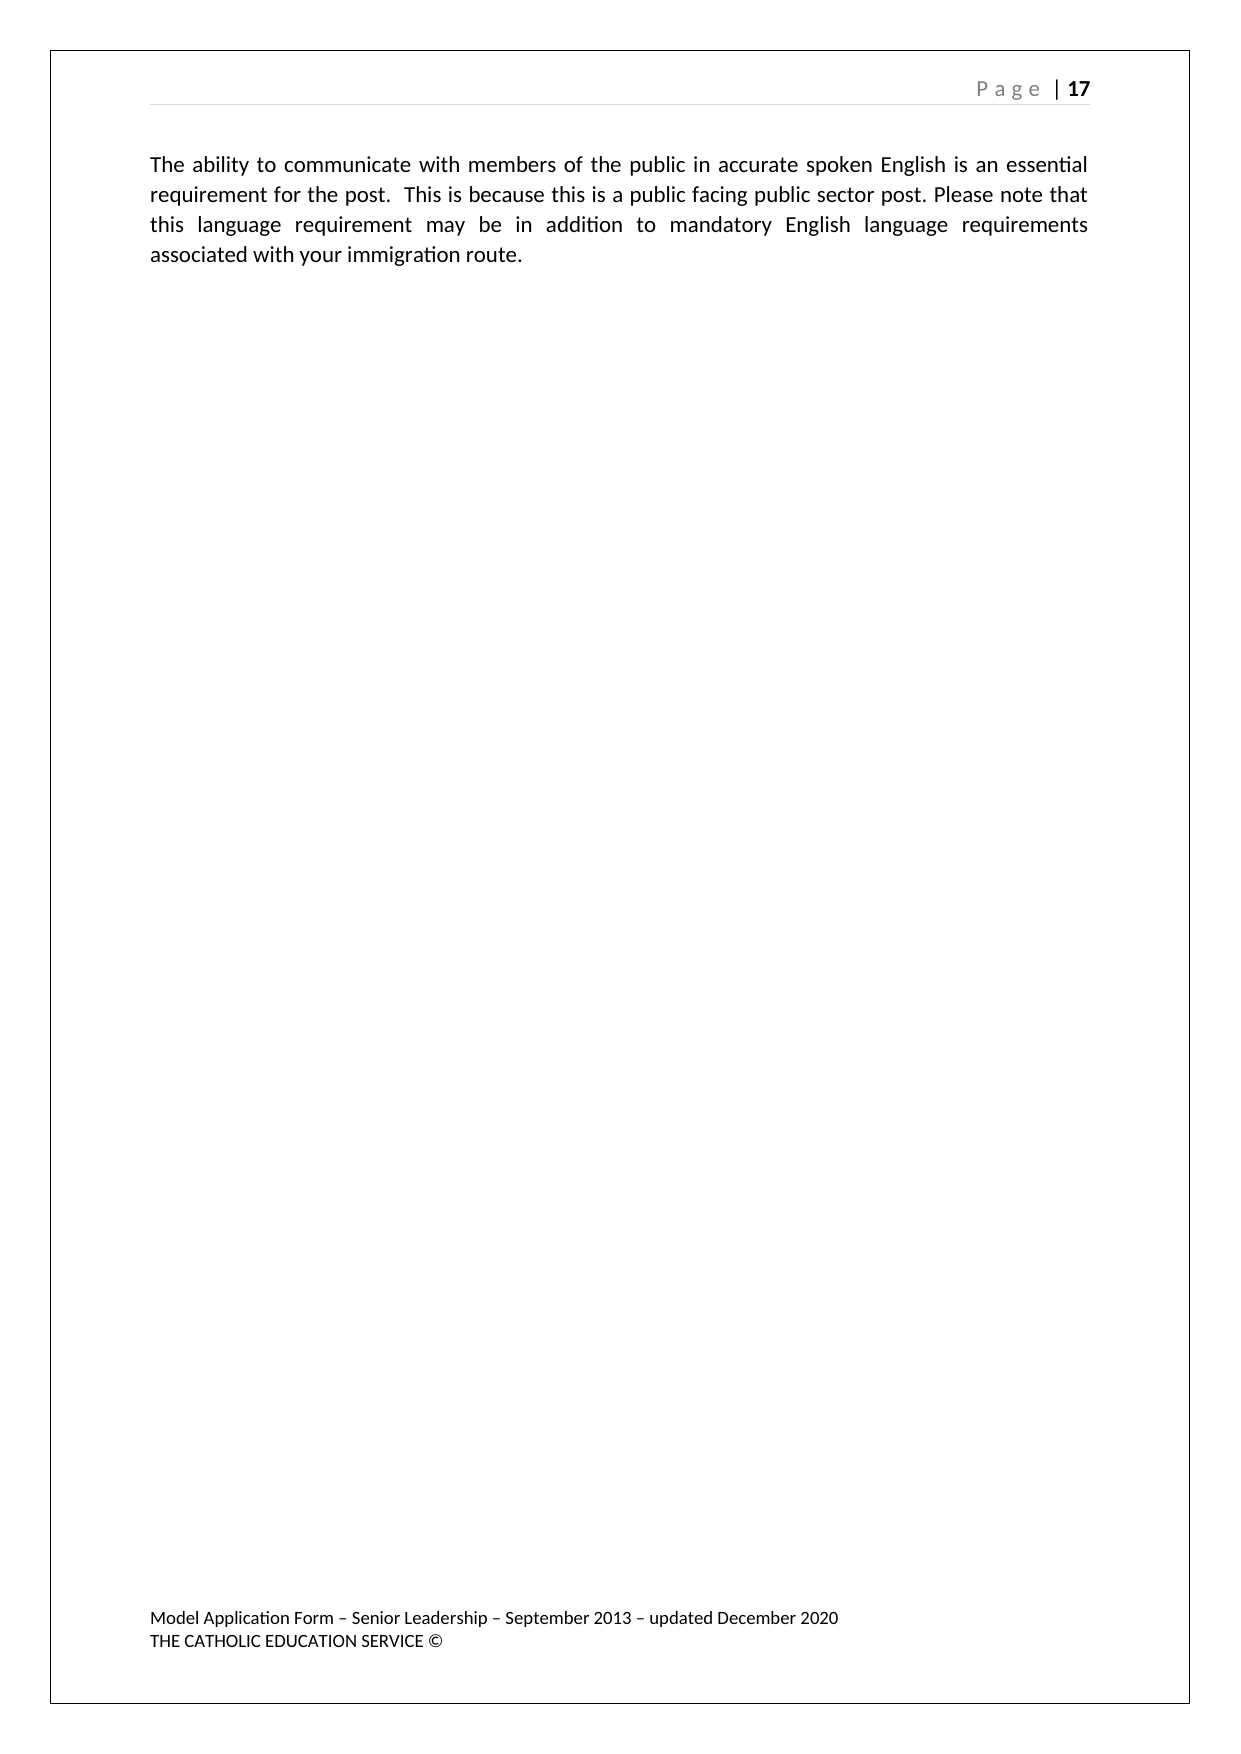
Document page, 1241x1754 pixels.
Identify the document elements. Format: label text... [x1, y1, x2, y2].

text The ability to communicate with members of the public in accurate spoken English is an essential requirement for the post. This is because this is a public facing public sector post. Please note that this language requirement may be in addition to mandatory English language requirements associated with your immigration route. [150, 150, 1090, 269]
